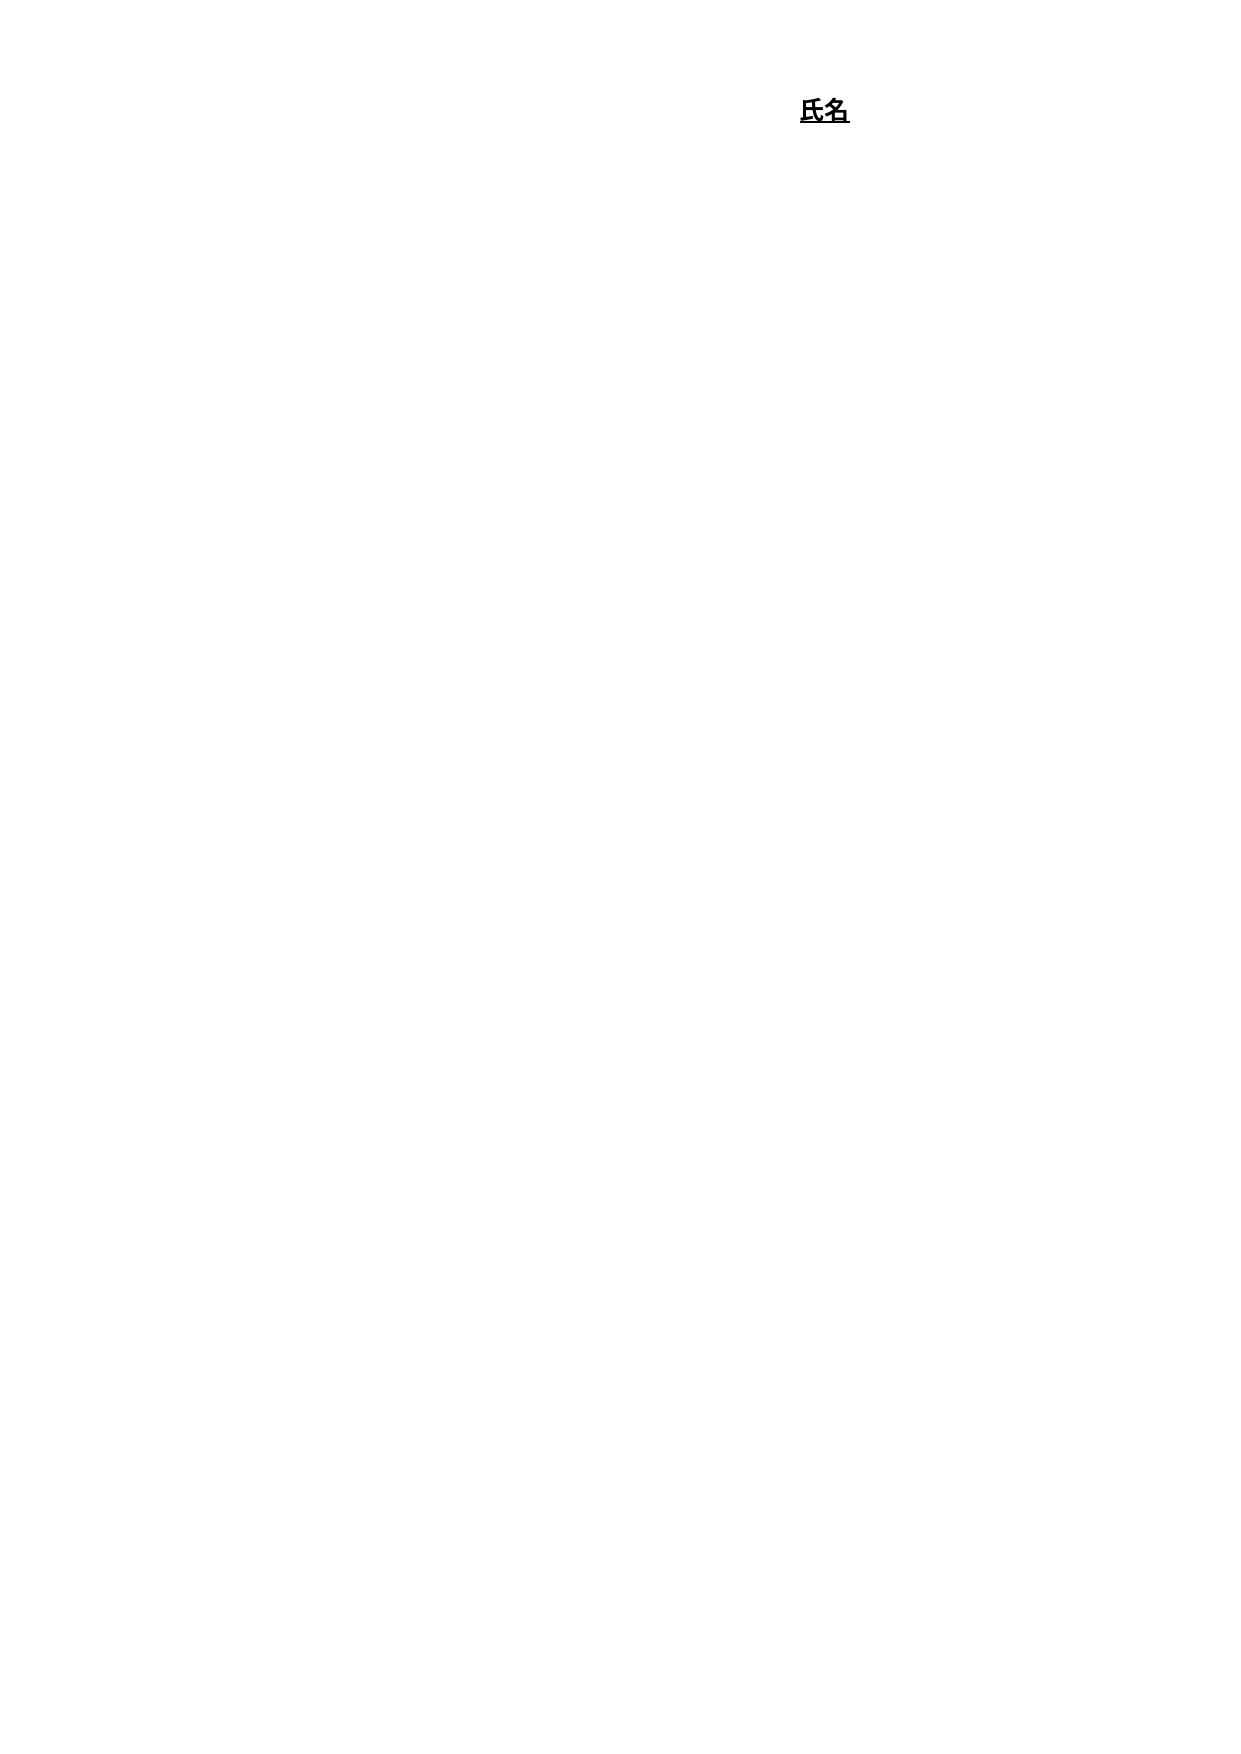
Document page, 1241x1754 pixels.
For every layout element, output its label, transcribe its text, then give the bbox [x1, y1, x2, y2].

text 氏名 [97, 89, 1169, 127]
